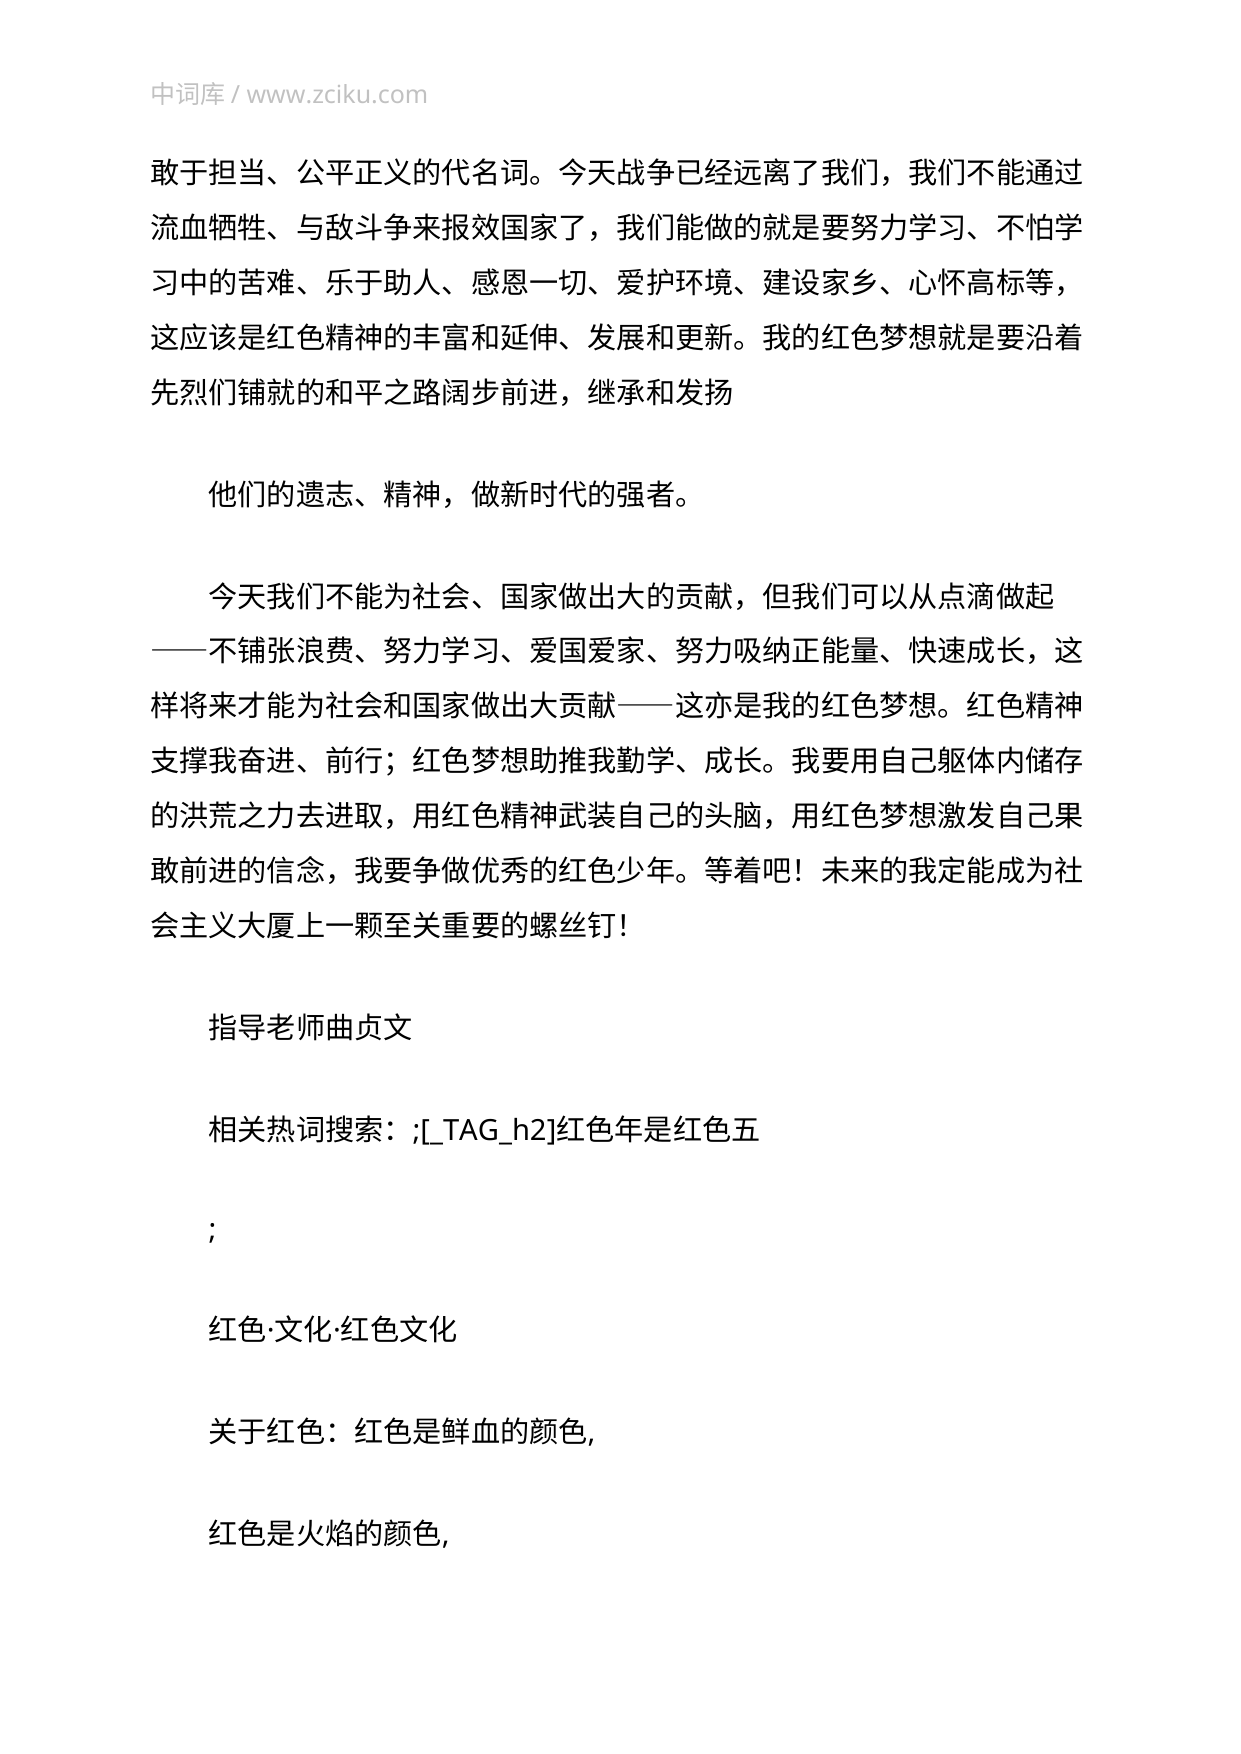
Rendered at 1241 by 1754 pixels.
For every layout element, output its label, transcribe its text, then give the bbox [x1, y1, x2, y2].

text 关于红色：红色是鲜血的颜色, [150, 1408, 1090, 1451]
text 红色是火焰的颜色, [150, 1510, 1090, 1553]
text 红色·文化·红色文化 [150, 1306, 1090, 1349]
text ; [150, 1208, 1090, 1248]
text 指导老师曲贞文 [150, 1004, 1090, 1047]
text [150, 150, 1090, 412]
text 今天我们不能为社会、国家做出大的贡献，但我们可以从点滴做起——不铺张浪费、努力学习、爱国爱家、努力吸纳正能量、快速成长，这样将来才能为社会和国家做出大贡献——这亦是我的红色梦想。红色精神支撑我奋进、前行；红色梦想助推我勤学、成长。我要用自己躯体内储存的洪荒之力去进取，用红色精神武装自己的头脑，用红色梦想激发自己果敢前进的信念，我要争做优秀的红色少年。等着吧！未来的我定能成为社会主义大厦上一颗至关重要的螺丝钉！ [150, 573, 1090, 945]
text 相关热词搜索：;[_TAG_h2]红色年是红色五 [150, 1106, 1090, 1148]
text 他们的遗志、精神，做新时代的强者。 [150, 471, 1090, 514]
